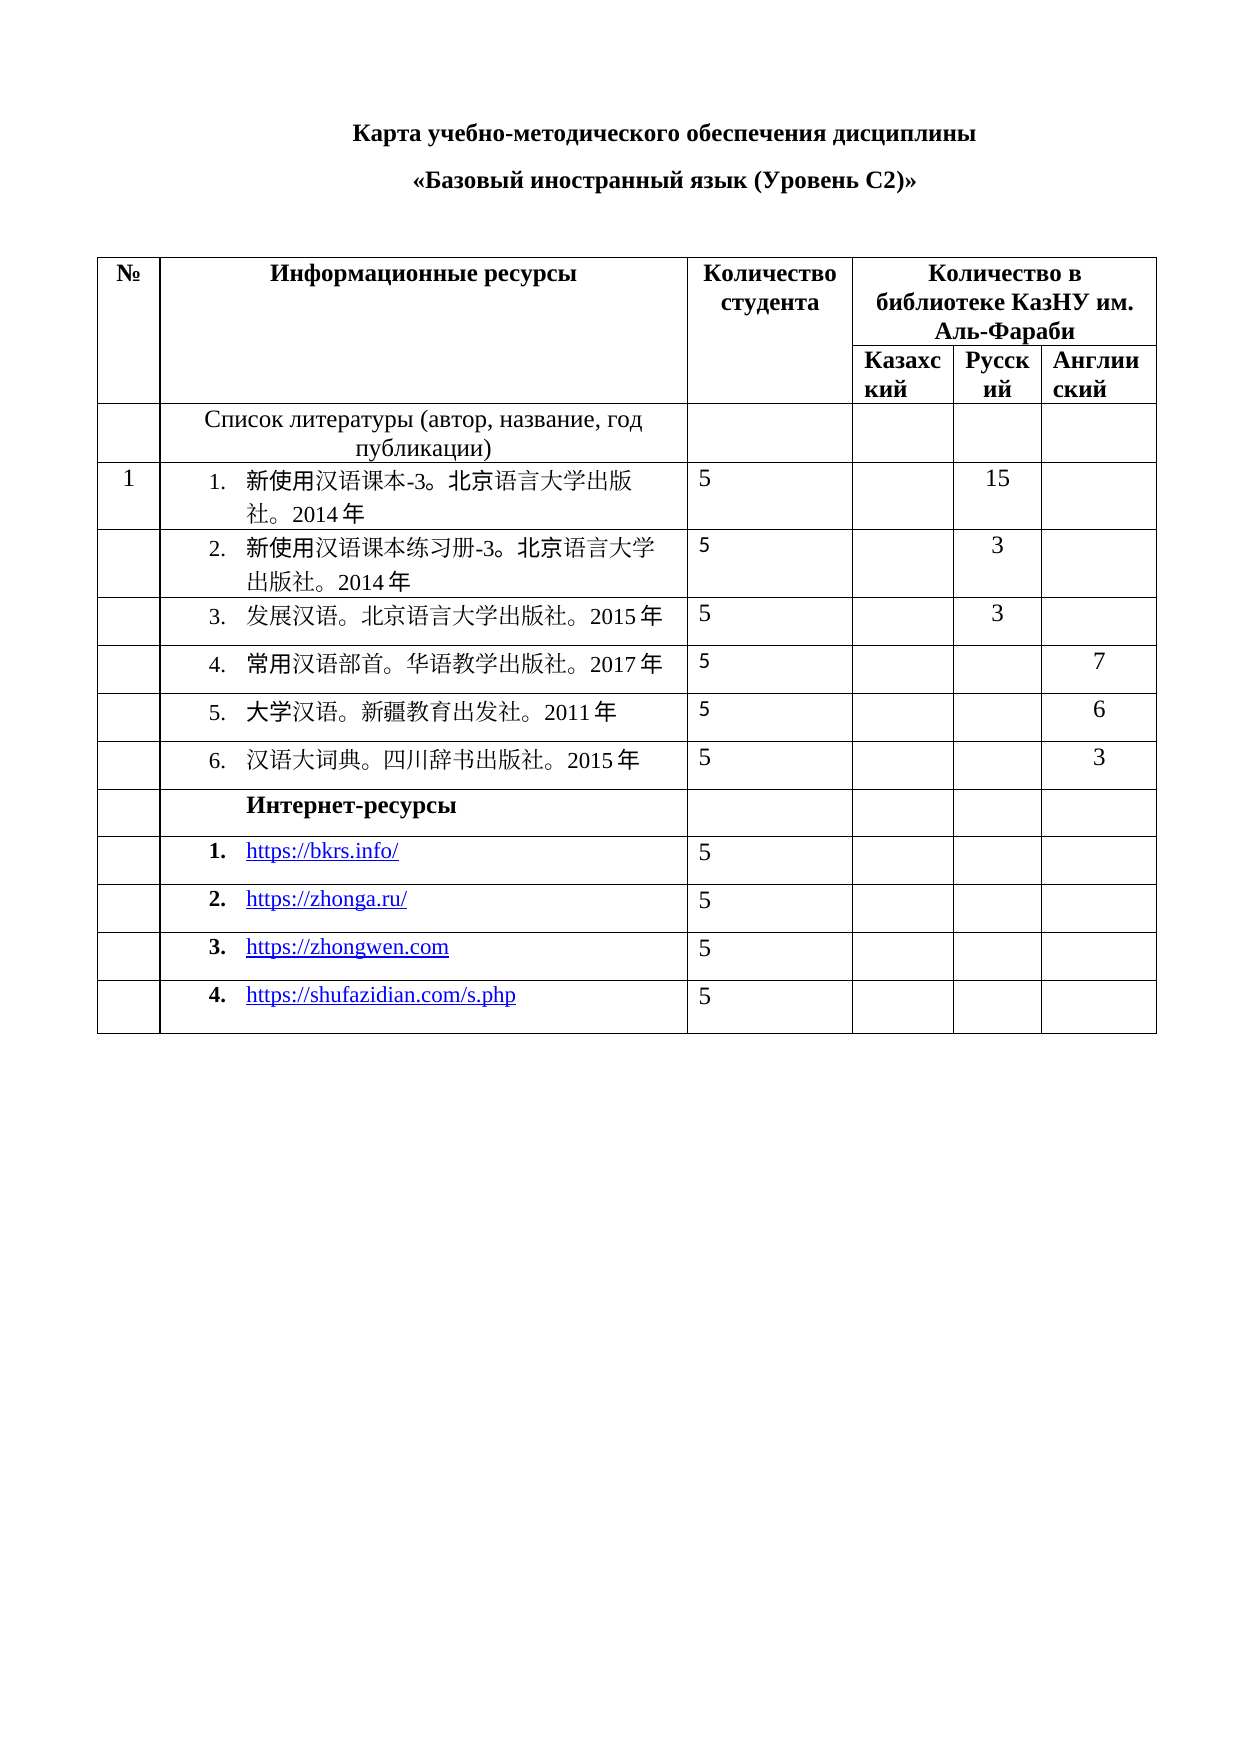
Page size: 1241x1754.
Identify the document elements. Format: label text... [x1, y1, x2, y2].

table_cell [954, 646, 1041, 693]
table_cell [1042, 530, 1156, 597]
table_cell Интернет-ресурсы [161, 790, 687, 836]
table_cell 15 [954, 463, 1041, 529]
table_cell [853, 981, 953, 1032]
table_cell 5 [688, 742, 852, 789]
table_cell 5 [688, 933, 852, 980]
table_cell [954, 885, 1041, 932]
table_cell [98, 981, 159, 1032]
table_cell 大学汉语。新疆教育出发社。2011年 [161, 694, 687, 741]
table_cell 常用汉语部首。华语教学出版社。2017年 [161, 646, 687, 693]
table_cell [1042, 837, 1156, 884]
table_cell 3 [1042, 742, 1156, 789]
table_cell [688, 404, 852, 462]
table_cell [954, 742, 1041, 789]
table_cell 5 [688, 885, 852, 932]
table_cell [954, 933, 1041, 980]
table_cell [954, 694, 1041, 741]
table_cell [853, 646, 953, 693]
table_cell 6 [1042, 694, 1156, 741]
table_cell [1042, 885, 1156, 932]
table_cell 3 [954, 530, 1041, 597]
table_cell 1 [98, 463, 159, 529]
table_cell [853, 404, 953, 462]
table_cell [853, 837, 953, 884]
table_cell https://zhongwen.com [161, 933, 687, 980]
table_cell 5 [688, 598, 852, 645]
table_cell 5 [688, 981, 852, 1032]
table_cell 发展汉语。北京语言大学出版社。2015年 [161, 598, 687, 645]
table_cell [98, 404, 159, 462]
table_cell [1042, 790, 1156, 836]
text «Базовый иностранный язык (Уровень С2)» [177, 165, 1152, 194]
table_cell 5 [688, 530, 852, 597]
table_cell [853, 530, 953, 597]
table_header Количество в библиотеке КазНУ им. Аль-Фараби [853, 258, 1156, 344]
table_cell [1042, 933, 1156, 980]
table_cell [98, 598, 159, 645]
table_cell https://bkrs.info/ [161, 837, 687, 884]
table_cell https://zhonga.ru/ [161, 885, 687, 932]
table_cell [1042, 598, 1156, 645]
table_cell [98, 885, 159, 932]
table_cell [98, 790, 159, 836]
table_cell [98, 694, 159, 741]
table_header Количество студента [688, 258, 852, 403]
table_cell [98, 933, 159, 980]
table_cell https://shufazidian.com/s.php [161, 981, 687, 1032]
table_cell [954, 981, 1041, 1032]
table_cell [1042, 463, 1156, 529]
table_cell [954, 837, 1041, 884]
table_cell 5 [688, 463, 852, 529]
table_cell Англииский [1042, 346, 1156, 403]
table_cell Казахский [853, 346, 953, 403]
table_cell [1042, 981, 1156, 1032]
table_cell 新使用汉语课本-3。北京语言大学出版社。2014年 [161, 463, 687, 529]
table_cell [853, 885, 953, 932]
table_cell [853, 742, 953, 789]
table_cell [853, 463, 953, 529]
table_cell [98, 530, 159, 597]
table_cell 3 [954, 598, 1041, 645]
table_cell [853, 598, 953, 645]
table_cell Список литературы (автор, название, год публикации) [161, 404, 687, 462]
table_cell 5 [688, 646, 852, 693]
table_cell [853, 933, 953, 980]
text Карта учебно-методического обеспечения дисциплины [177, 118, 1152, 147]
table_cell [98, 646, 159, 693]
table_cell 5 [688, 837, 852, 884]
table_cell [688, 790, 852, 836]
table_cell [98, 837, 159, 884]
table_cell 汉语大词典。四川辞书出版社。2015年 [161, 742, 687, 789]
table_cell 7 [1042, 646, 1156, 693]
table_cell [1042, 404, 1156, 462]
table_cell 新使用汉语课本练习册-3。北京语言大学出版社。2014年 [161, 530, 687, 597]
table_header № [98, 258, 159, 403]
table_cell 5 [688, 694, 852, 741]
table_cell Русский [954, 346, 1041, 403]
table_cell [853, 790, 953, 836]
table_cell [98, 742, 159, 789]
table_cell [954, 790, 1041, 836]
table_cell [853, 694, 953, 741]
table_cell [954, 404, 1041, 462]
table_header Информационные ресурсы [161, 258, 687, 403]
